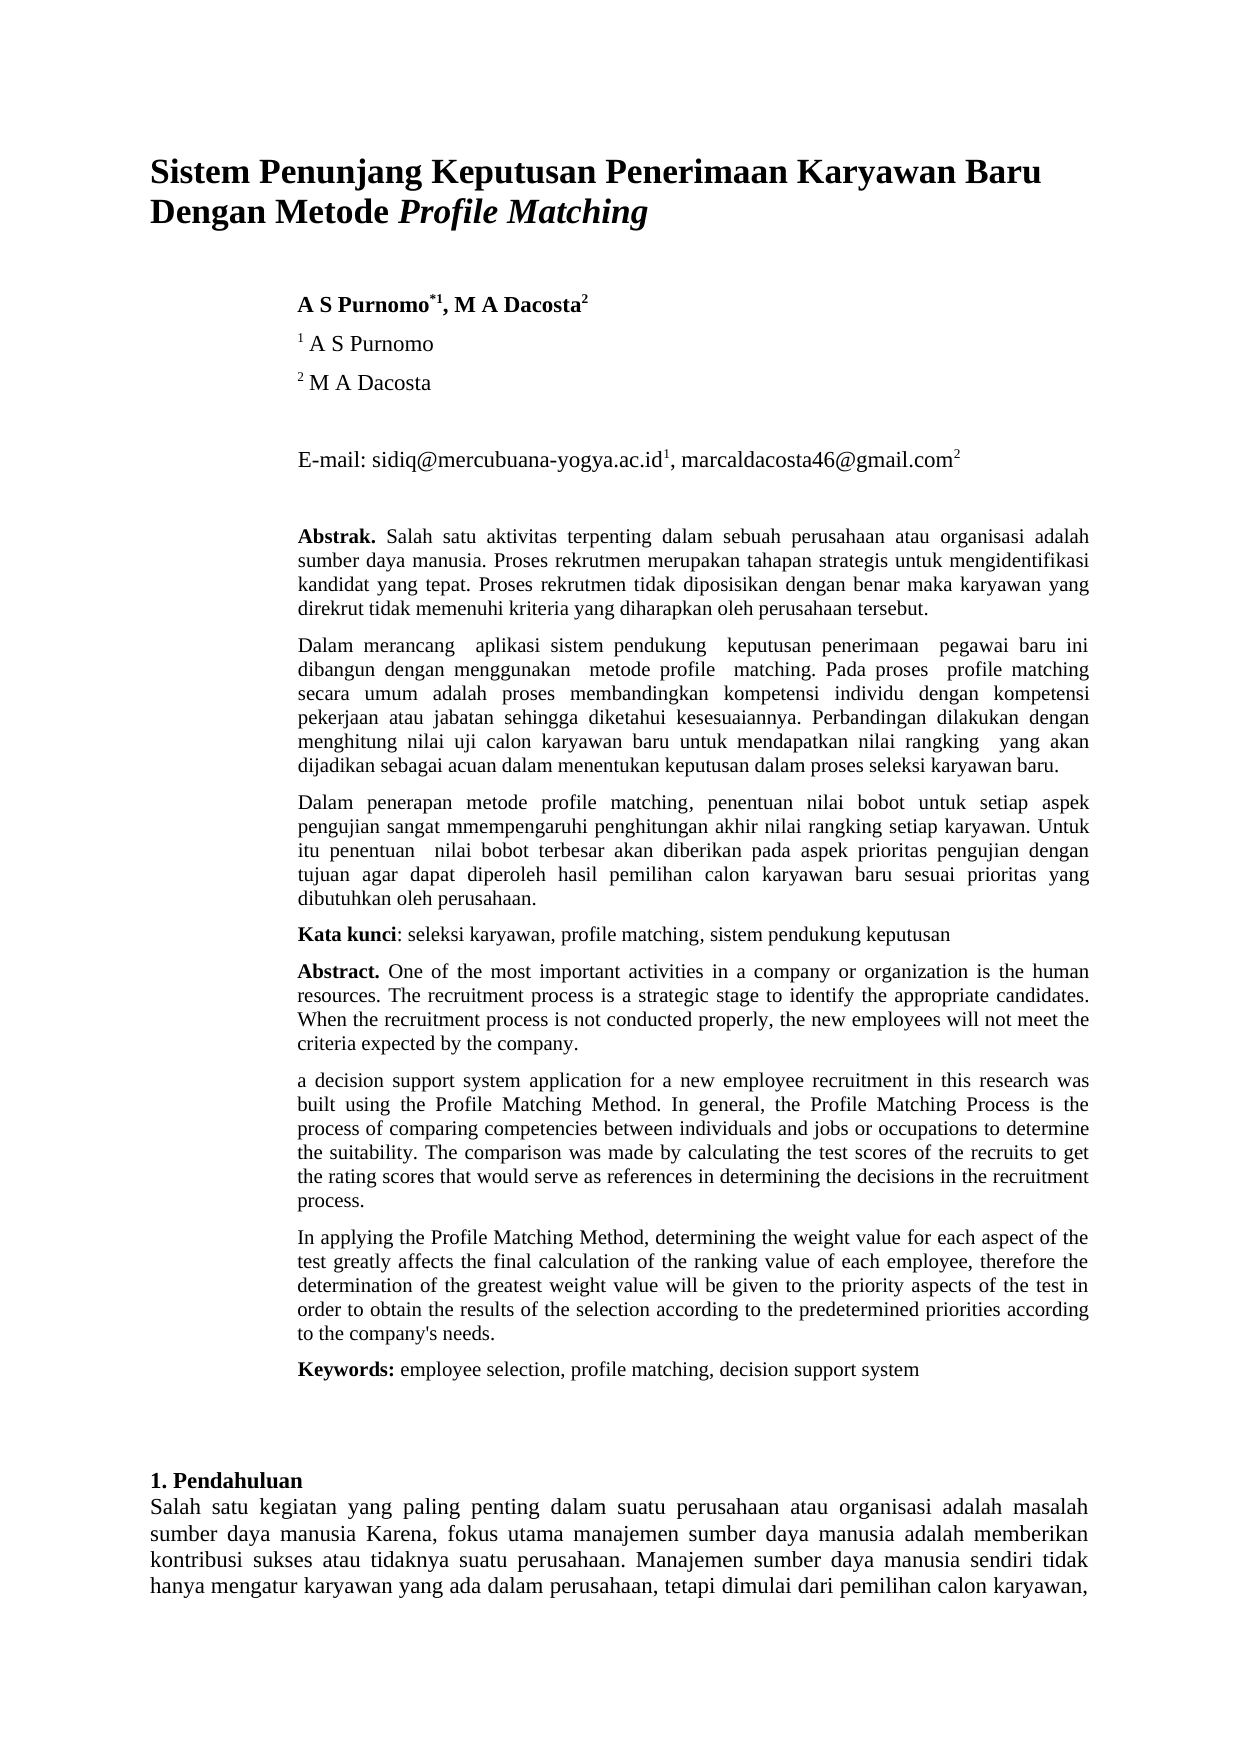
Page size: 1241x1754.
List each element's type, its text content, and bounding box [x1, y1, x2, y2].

text Dalam merancang aplikasi sistem pendukung keputusan penerimaan pegawai baru ini dibangun dengan menggunakan metode profile matching. Pada proses profile matching secara umum adalah proses membandingkan kompetensi individu dengan kompetensi pekerjaan atau jabatan sehingga diketahui kesesuaiannya. Perbandingan dilakukan dengan menghitung nilai uji calon karyawan baru untuk mendapatkan nilai rangking yang akan dijadikan sebagai acuan dalam menentukan keputusan dalam proses seleksi karyawan baru. [298, 633, 1090, 777]
text Sistem Penunjang Keputusan Penerimaan Karyawan Baru Dengan Metode Profile Matching [150, 150, 1090, 232]
text Keywords: employee selection, profile matching, decision support system [298, 1357, 1090, 1381]
text A S Purnomo*1, M A Dacosta2 [297, 291, 1090, 317]
text Abstract. One of the most important activities in a company or organization is the human resources. The recruitment process is a strategic stage to identify the appropriate candidates. When the recruitment process is not conducted properly, the new employees will not meet the criteria expected by the company. [297, 959, 1090, 1055]
text 1 A S Purnomo [297, 330, 1090, 356]
text In applying the Profile Matching Method, determining the weight value for each aspect of the test greatly affects the final calculation of the ranking value of each employee, therefore the determination of the greatest weight value will be given to the priority aspects of the test in order to obtain the results of the selection according to the predetermined priorities according to the company's needs. [297, 1224, 1090, 1345]
text 2 M A Dacosta [297, 368, 1090, 395]
text E-mail: sidiq@mercubuana-yogya.ac.id1, marcaldacosta46@gmail.com2 [298, 446, 1090, 473]
text Abstrak. Salah satu aktivitas terpenting dalam sebuah perusahaan atau organisasi adalah sumber daya manusia. Proses rekrutmen merupakan tahapan strategis untuk mengidentifikasi kandidat yang tepat. Proses rekrutmen tidak diposisikan dengan benar maka karyawan yang direkrut tidak memenuhi kriteria yang diharapkan oleh perusahaan tersebut. [298, 524, 1090, 620]
text Kata kunci: seleksi karyawan, profile matching, sistem pendukung keputusan [298, 922, 1090, 946]
text Dalam penerapan metode profile matching, penentuan nilai bobot untuk setiap aspek pengujian sangat mmempengaruhi penghitungan akhir nilai rangking setiap karyawan. Untuk itu penentuan nilai bobot terbesar akan diberikan pada aspek prioritas pengujian dengan tujuan agar dapat diperoleh hasil pemilihan calon karyawan baru sesuai prioritas yang dibutuhkan oleh perusahaan. [298, 789, 1090, 910]
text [150, 1493, 1090, 1599]
text a decision support system application for a new employee recruitment in this research was built using the Profile Matching Method. In general, the Profile Matching Process is the process of comparing competencies between individuals and jobs or occupations to determine the suitability. The comparison was made by calculating the test scores of the recruits to get the rating scores that would serve as references in determining the decisions in the recruitment process. [297, 1068, 1090, 1212]
text Pendahuluan [150, 1467, 1090, 1493]
